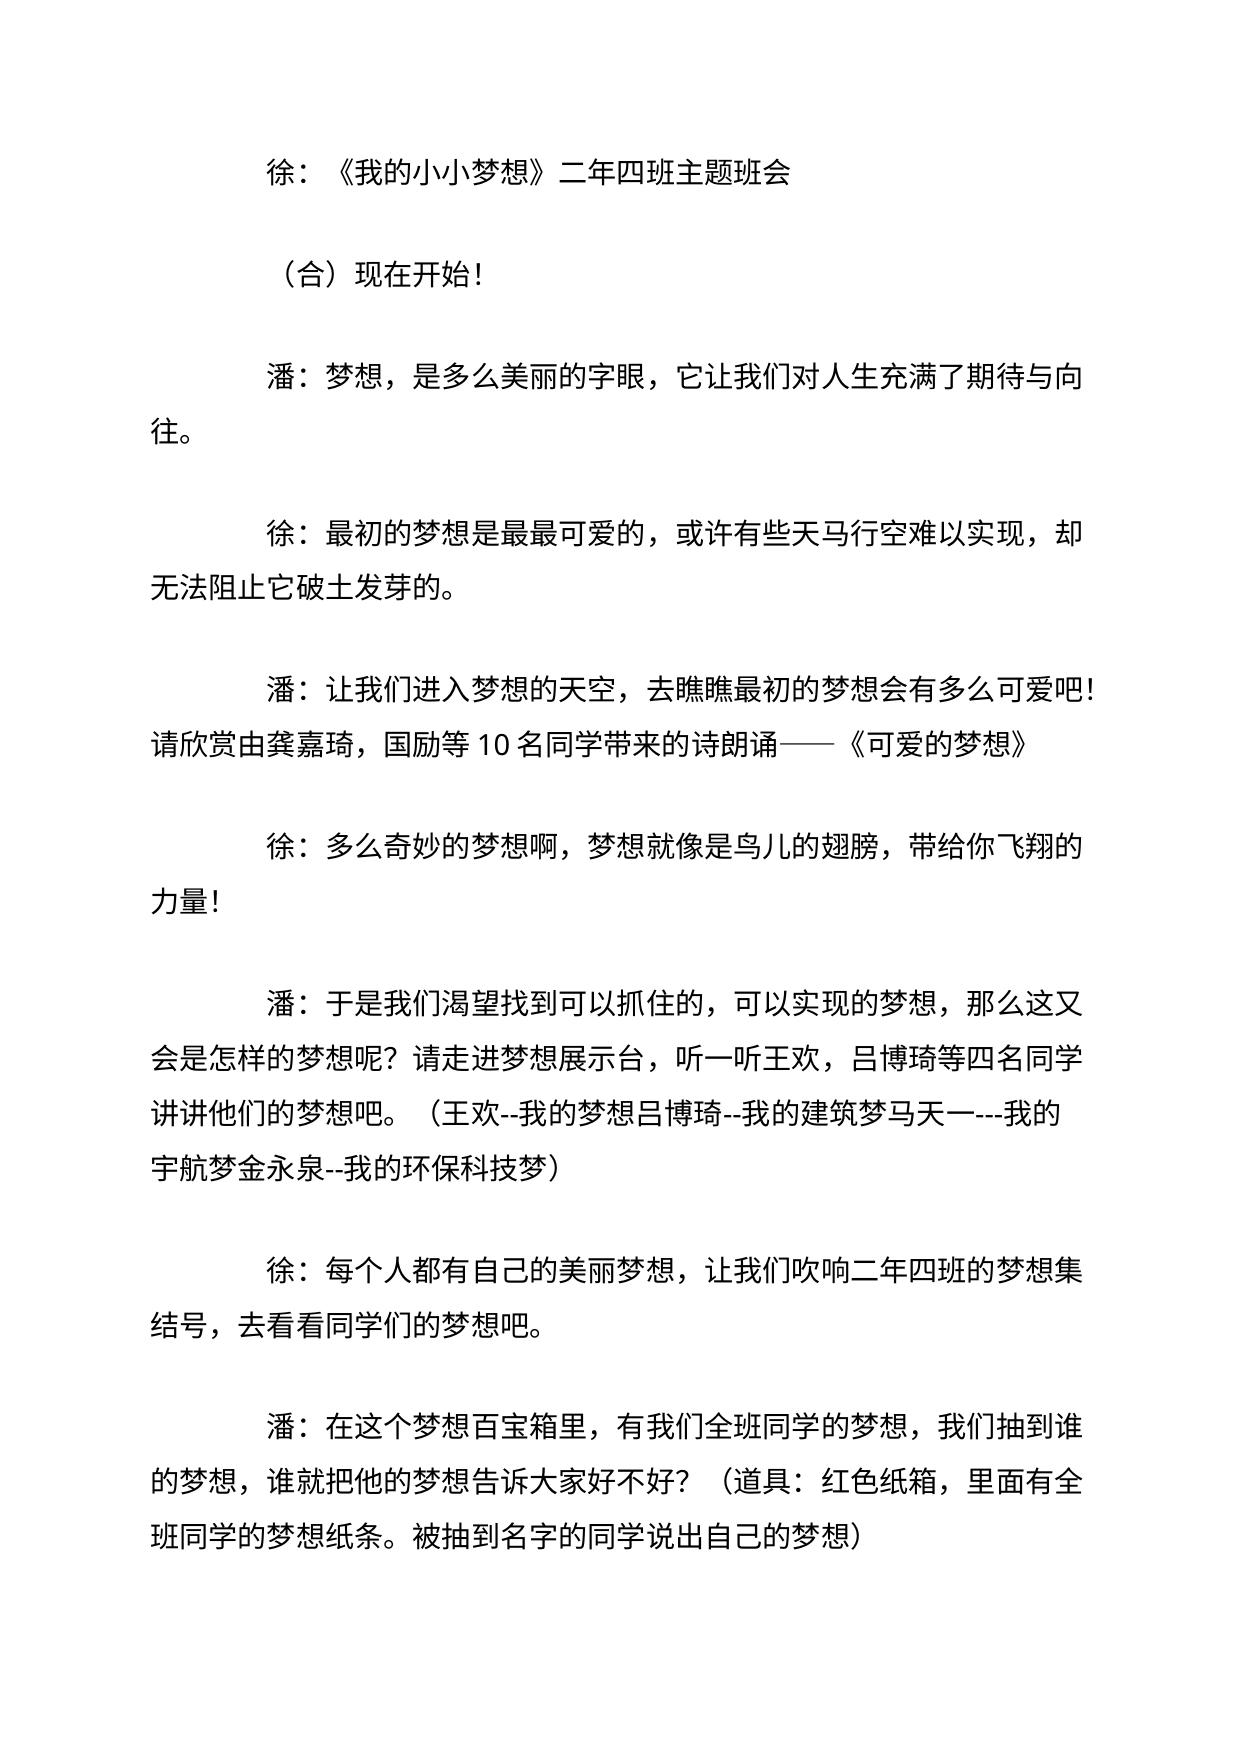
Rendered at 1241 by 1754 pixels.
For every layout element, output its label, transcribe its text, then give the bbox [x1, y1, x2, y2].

text 潘：于是我们渴望找到可以抓住的，可以实现的梦想，那么这又会是怎样的梦想呢？请走进梦想展示台，听一听王欢，吕博琦等四名同学讲讲他们的梦想吧。（王欢--我的梦想吕博琦--我的建筑梦马天一---我的宇航梦金永泉--我的环保科技梦） [150, 980, 1090, 1188]
text 潘：让我们进入梦想的天空，去瞧瞧最初的梦想会有多么可爱吧！请欣赏由龚嘉琦，国励等10名同学带来的诗朗诵——《可爱的梦想》 [150, 667, 1090, 764]
text 徐：多么奇妙的梦想啊，梦想就像是鸟儿的翅膀，带给你飞翔的力量！ [150, 824, 1090, 921]
text 徐：《我的小小梦想》二年四班主题班会 [150, 150, 1090, 192]
text 徐：每个人都有自己的美丽梦想，让我们吹响二年四班的梦想集结号，去看看同学们的梦想吧。 [150, 1247, 1090, 1344]
text 徐：最初的梦想是最最可爱的，或许有些天马行空难以实现，却无法阻止它破土发芽的。 [150, 510, 1090, 607]
text 潘：梦想，是多么美丽的字眼，它让我们对人生充满了期待与向往。 [150, 353, 1090, 451]
text （合）现在开始！ [150, 252, 1090, 294]
text 潘：在这个梦想百宝箱里，有我们全班同学的梦想，我们抽到谁的梦想，谁就把他的梦想告诉大家好不好？（道具：红色纸箱，里面有全班同学的梦想纸条。被抽到名字的同学说出自己的梦想） [150, 1404, 1090, 1556]
